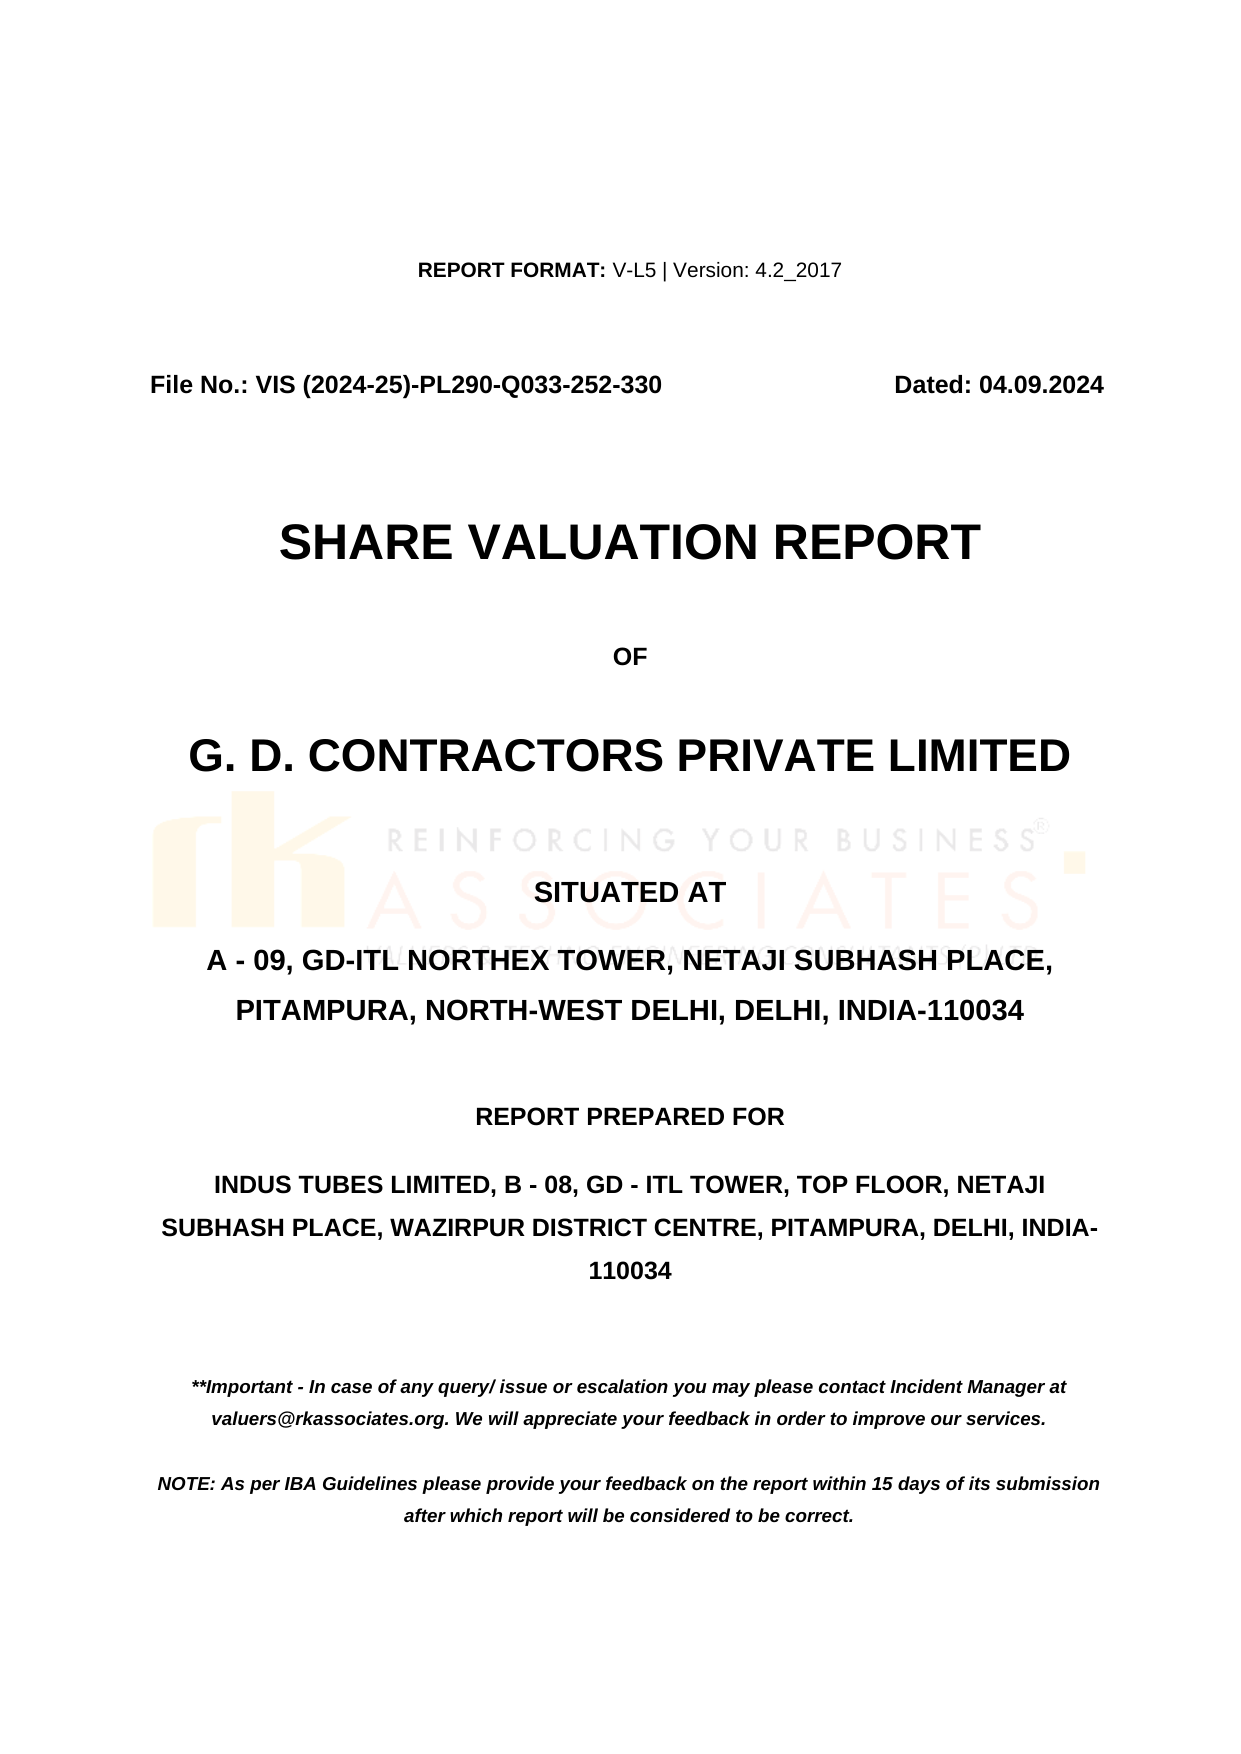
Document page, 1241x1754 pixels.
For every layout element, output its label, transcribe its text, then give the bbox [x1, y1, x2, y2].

text SITUATED AT [150, 876, 1110, 909]
text REPORT FORMAT: V-L5 | Version: 4.2_2017 [150, 258, 1110, 282]
text **Important - In case of any query/ issue or escalation you may please contact Incident Manager at valuers@rkassociates.org. We will appreciate your feedback in order to improve our services. [150, 1376, 1110, 1429]
text REPORT PREPARED FOR [150, 1102, 1110, 1130]
text G. D. CONTRACTORS PRIVATE LIMITED [150, 728, 1110, 781]
text INDUS TUBES LIMITED, B - 08, GD - ITL TOWER, TOP FLOOR, NETAJI SUBHASH PLACE, WAZIRPUR DISTRICT CENTRE, PITAMPURA, DELHI, INDIA- 110034 [150, 1170, 1110, 1285]
text NOTE: As per IBA Guidelines please provide your feedback on the report within 15 days of its submission after which report will be considered to be correct. [150, 1472, 1110, 1526]
text File No.: VIS (2024-25)-PL290-Q033-252-330 Dated: 04.09.2024 [150, 370, 1110, 399]
text SHARE VALUATION REPORT [150, 513, 1110, 570]
text OF [150, 642, 1110, 671]
